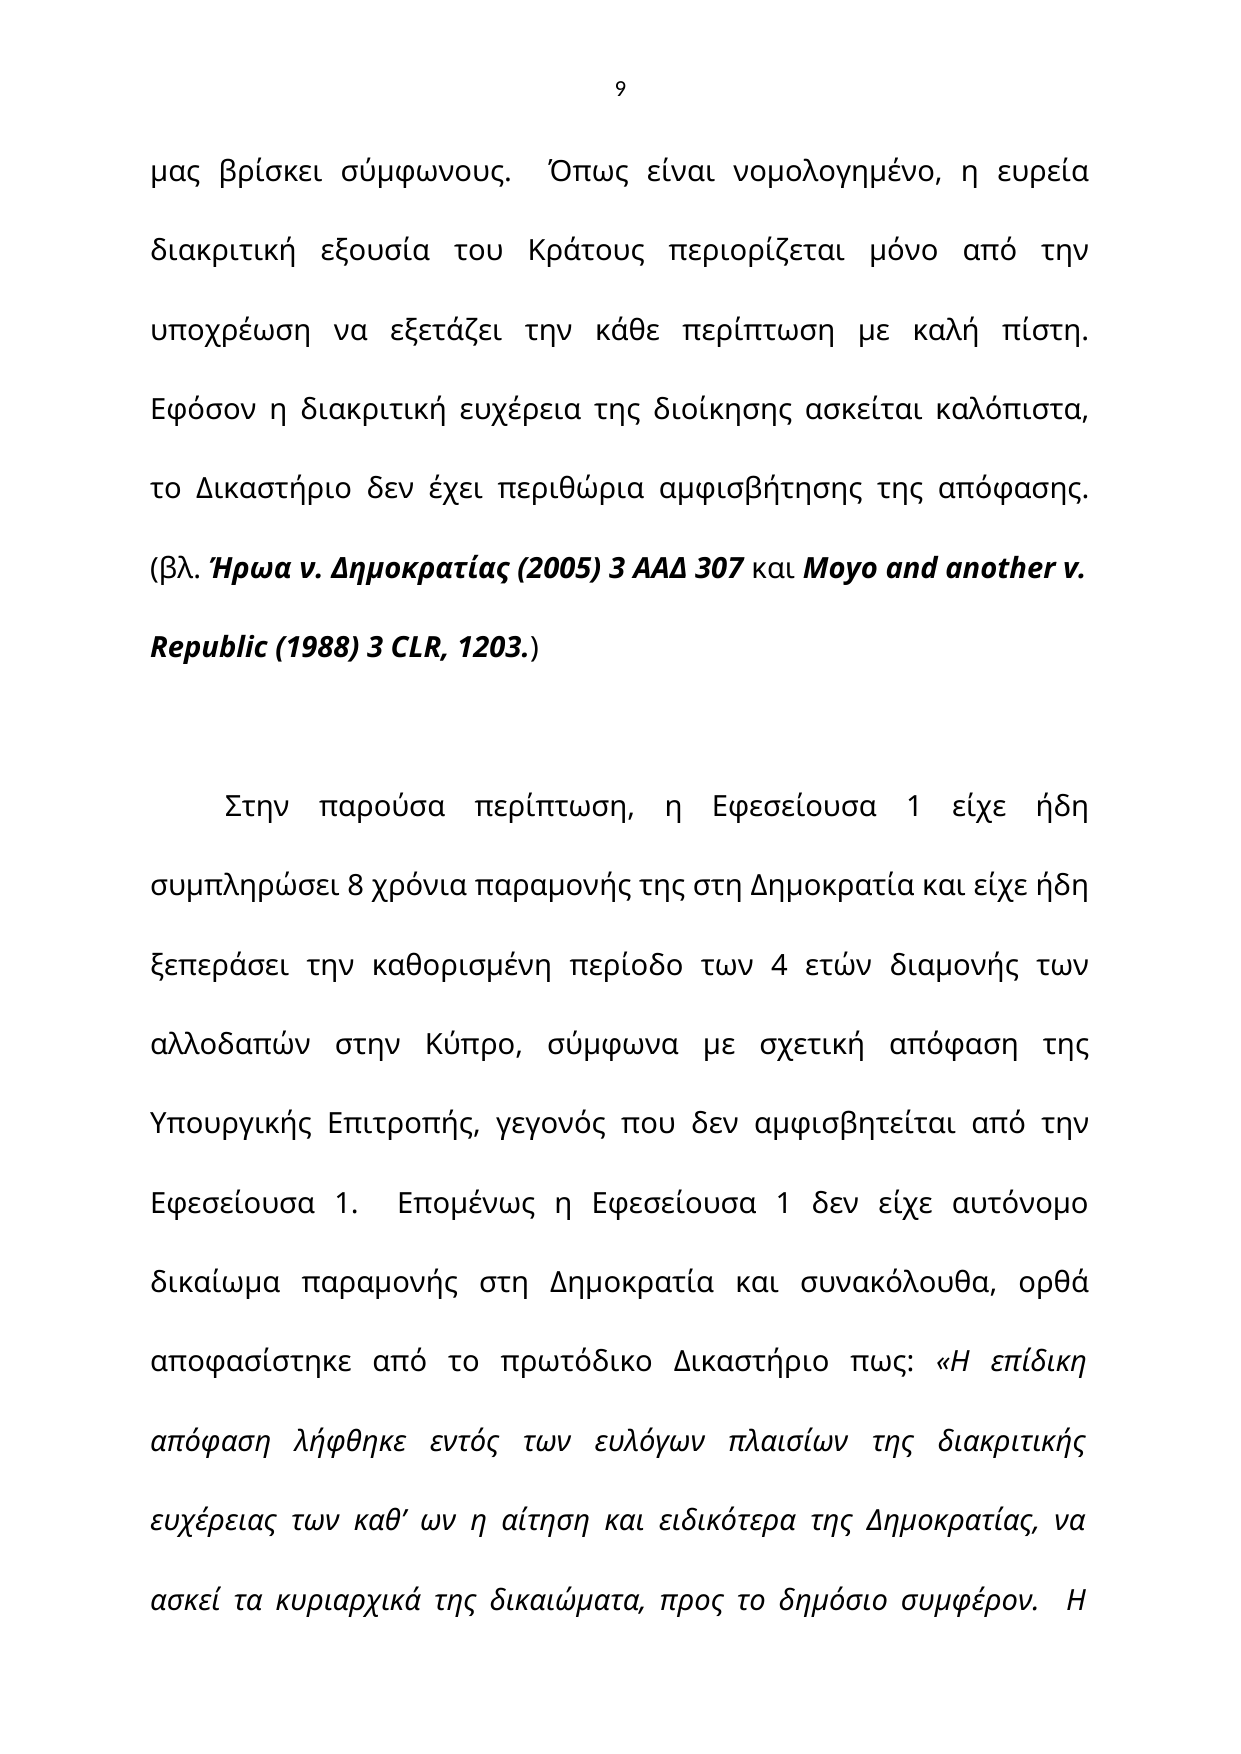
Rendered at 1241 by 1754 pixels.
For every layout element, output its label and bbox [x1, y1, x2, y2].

text [150, 150, 1090, 666]
text [150, 785, 1090, 1618]
